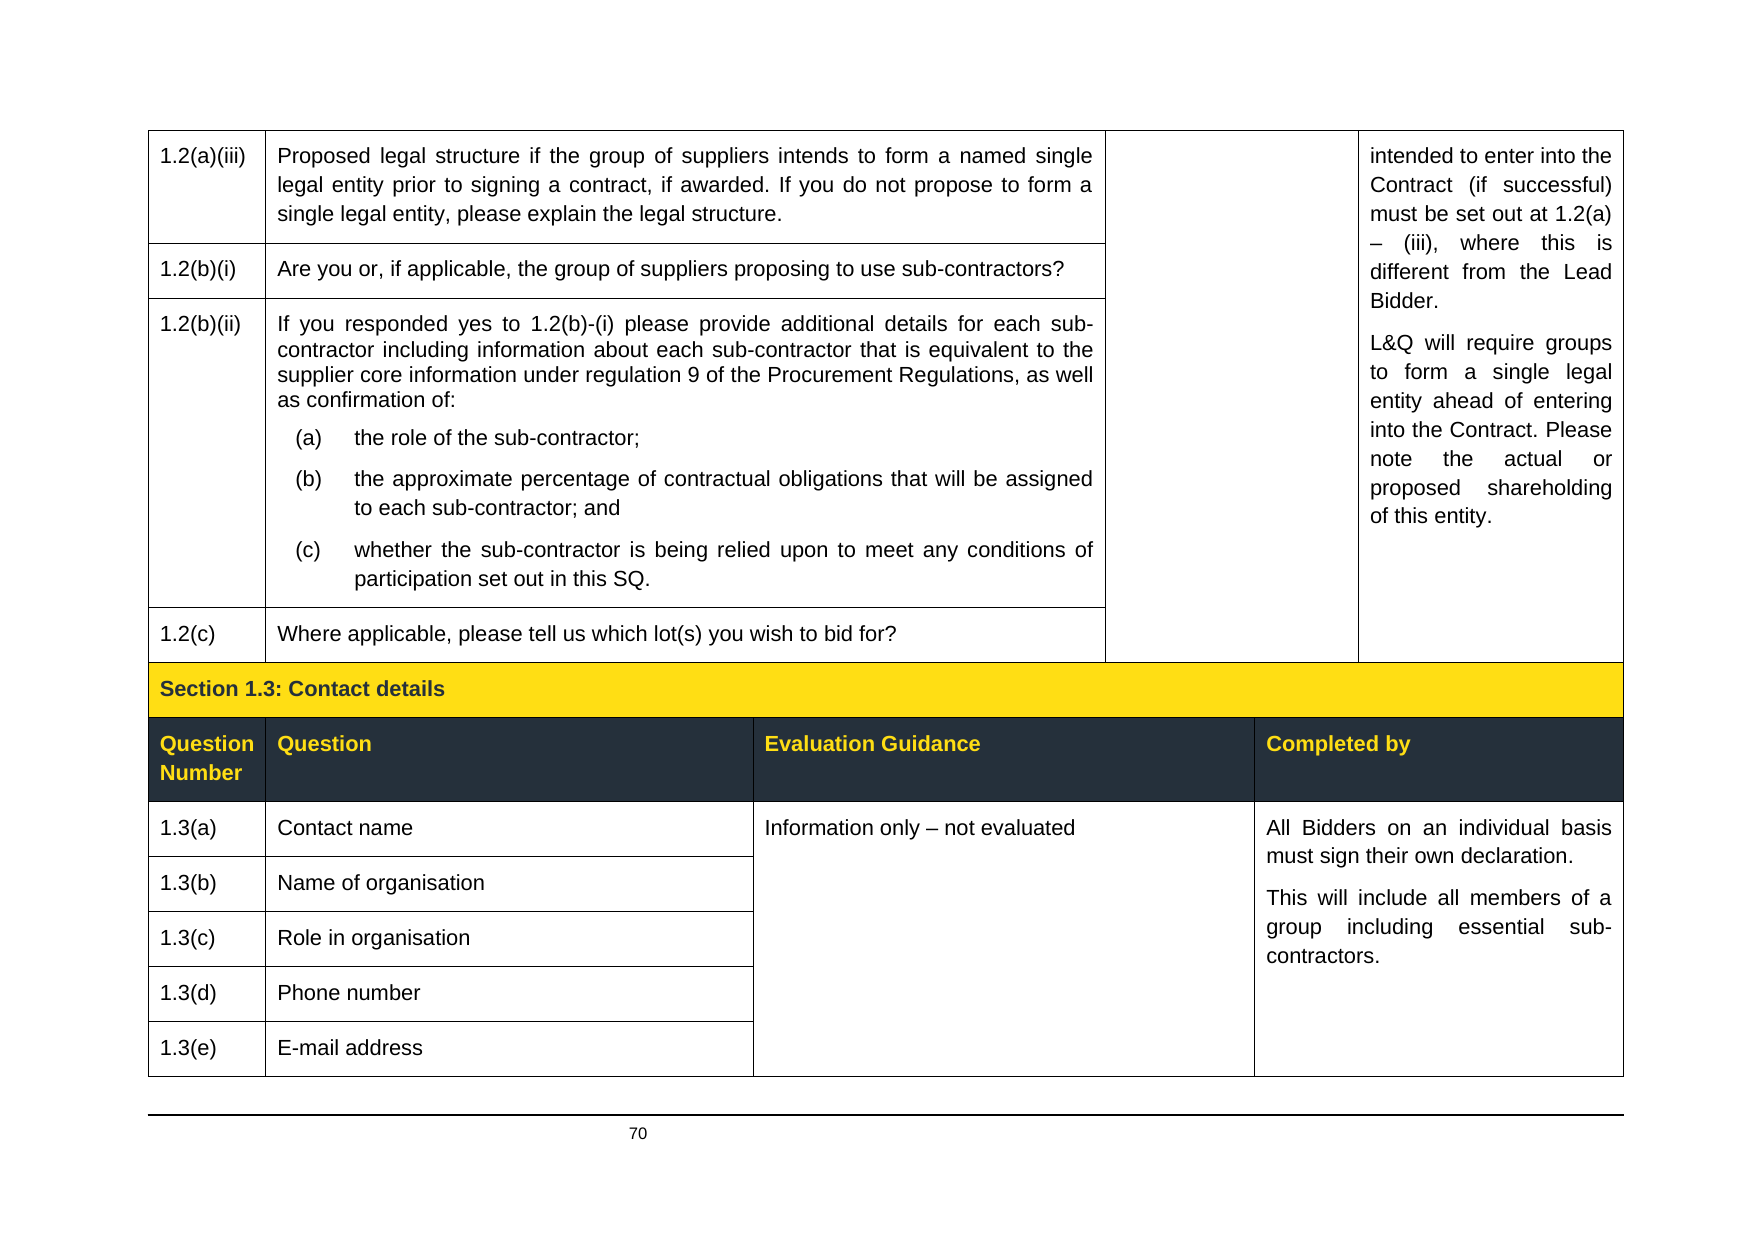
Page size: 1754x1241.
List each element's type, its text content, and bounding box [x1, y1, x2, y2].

table_cell If you responded yes to 1.2(b)-(i) please provide additional details for each sub-contractor including information about each sub-contractor that is equivalent to the supplier core information under regulation 9 of the Procurement Regulations, as well as confirmation of: the role of the sub-contractor; the approximate percentage of contractual obligations that will be assigned to each sub-contractor; and whether the sub-contractor is being relied upon to meet any conditions of participation set out in this SQ. [266, 299, 1105, 607]
table_cell 1.3(c) [149, 912, 265, 966]
table_cell Contact name [266, 802, 753, 856]
table_cell Phone number [266, 967, 753, 1021]
table_cell Question [266, 718, 753, 801]
table_cell 1.3(b) [149, 857, 265, 911]
table_cell Role in organisation [266, 912, 753, 966]
table_cell Question Number [149, 718, 265, 801]
table_cell Evaluation Guidance [754, 718, 1254, 801]
table_cell 1.2(b)(i) [149, 244, 265, 298]
table_cell Where applicable, please tell us which lot(s) you wish to bid for? [266, 608, 1105, 662]
table_cell 1.3(e) [149, 1022, 265, 1076]
table_cell 1.2(a)(iii) [149, 131, 265, 243]
table_cell E-mail address [266, 1022, 753, 1076]
table_cell Are you or, if applicable, the group of suppliers proposing to use sub-contractors? [266, 244, 1105, 298]
table_cell Name of organisation [266, 857, 753, 911]
table_cell 1.2(c) [149, 608, 265, 662]
table_cell Section 1.3: Contact details [149, 663, 1623, 717]
table_cell 1.3(d) [149, 967, 265, 1021]
table_cell Information only – not evaluated [754, 802, 1254, 1076]
table_cell Completed by [1255, 718, 1623, 801]
table_cell All Bidders on an individual basis must sign their own declaration. This will include all members of a group including essential sub-contractors. [1255, 802, 1623, 1076]
table_cell Proposed legal structure if the group of suppliers intends to form a named single legal entity prior to signing a contract, if awarded. If you do not propose to form a single legal entity, please explain the legal structure. [266, 131, 1105, 243]
table_cell 1.3(a) [149, 802, 265, 856]
table_cell 1.2(b)(ii) [149, 299, 265, 607]
